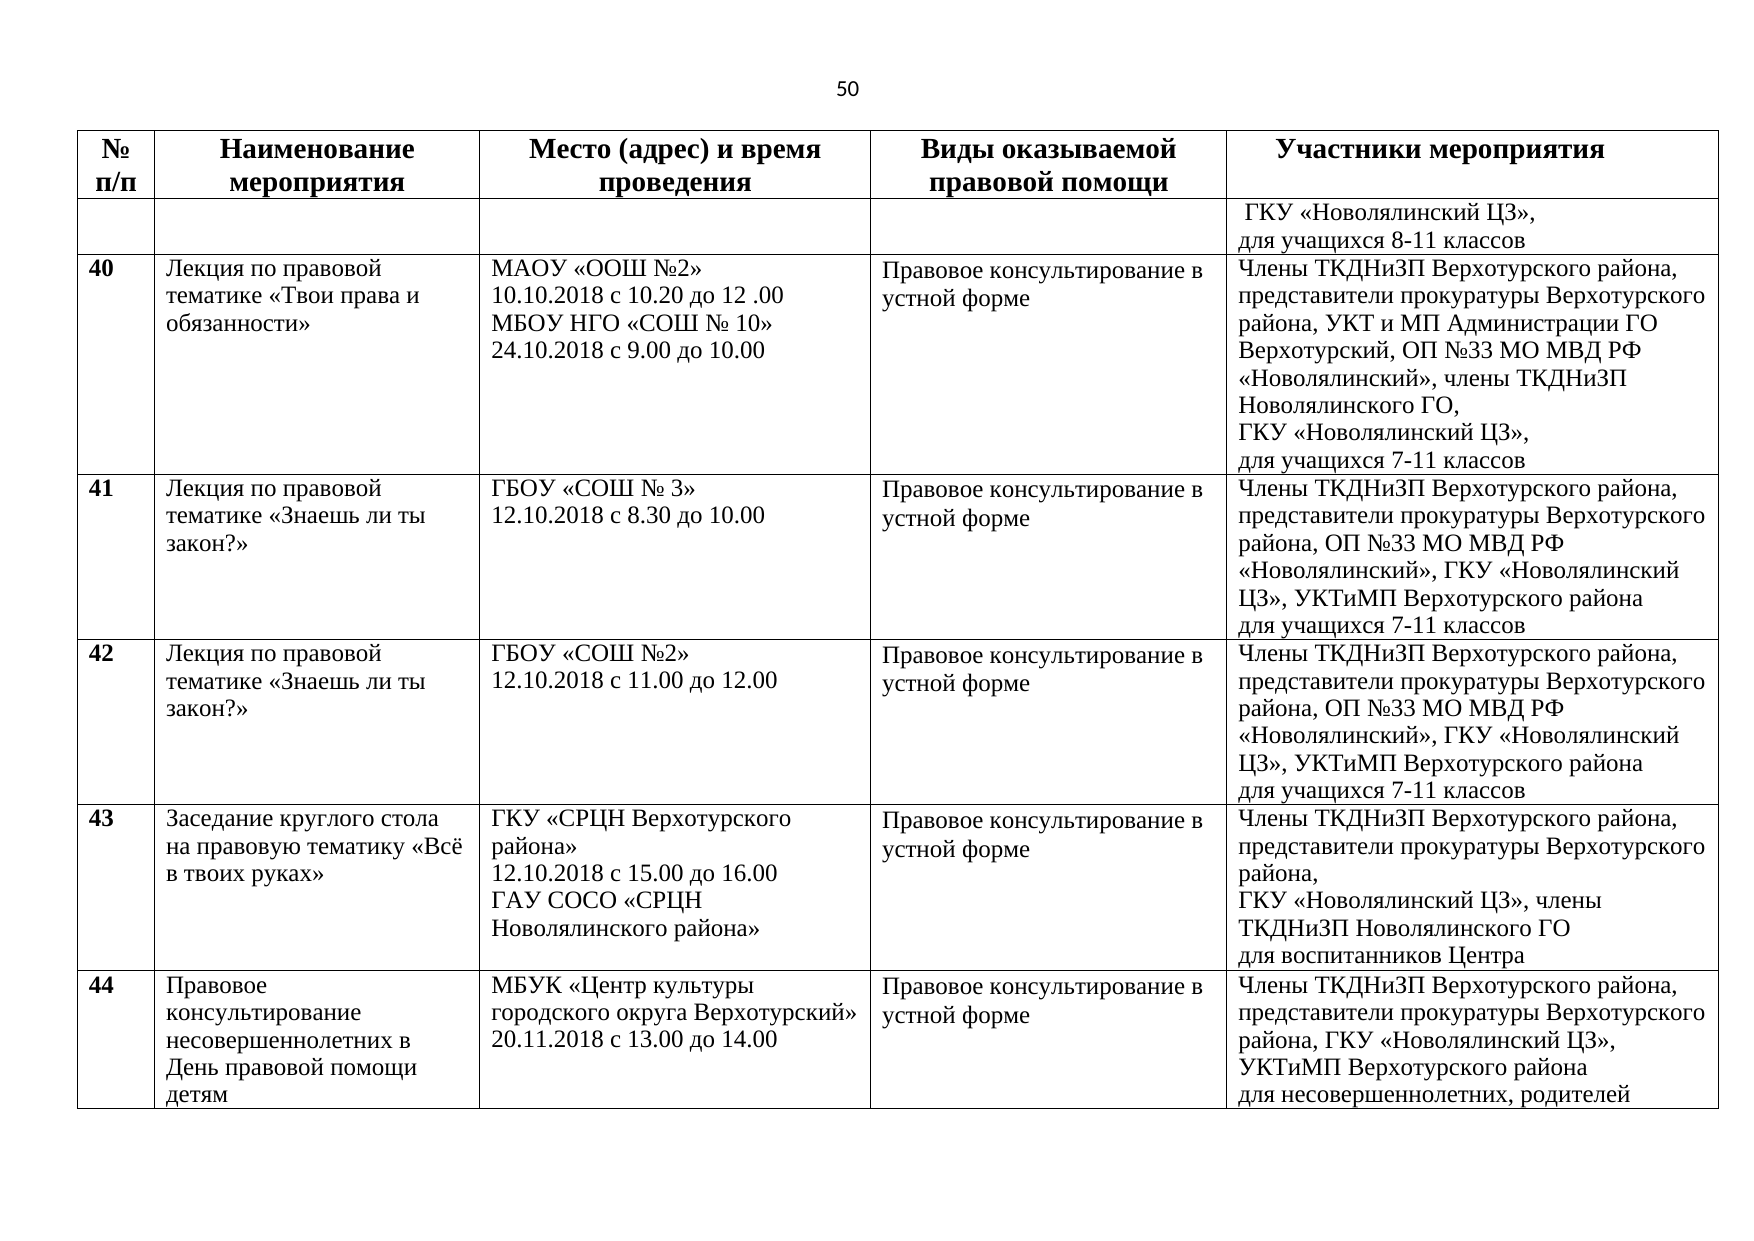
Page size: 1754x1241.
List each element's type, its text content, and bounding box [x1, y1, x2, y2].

table_header Наименование мероприятия [155, 131, 479, 198]
table_cell Лекция по правовой тематике «Твои права и обязанности» [155, 255, 479, 473]
table_cell 39 [78, 199, 154, 254]
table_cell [155, 971, 479, 1108]
table_cell Правовое консультирование в устной форме [871, 255, 1226, 473]
table_cell ГБОУ «СОШ №2» 12.10.2018 с 11.00 до 12.00 [480, 640, 870, 804]
table_cell Заседание круглого стола на правовую тематику «Всё в твоих руках» [155, 805, 479, 970]
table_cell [1227, 971, 1718, 1108]
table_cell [1227, 199, 1718, 254]
table_cell Правовое консультирование в устной форме [871, 475, 1226, 639]
table_cell Правовое консультирование в устной форме [871, 640, 1226, 804]
table_cell 42 [78, 640, 154, 804]
table_header Участники мероприятия [1227, 131, 1718, 198]
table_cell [871, 199, 1226, 254]
table_cell ГКУ «СРЦН Верхотурского района» 12.10.2018 с 15.00 до 16.00 ГАУ СОСО «СРЦН Новолялинского района» [480, 805, 870, 970]
table_cell Правовое консультирование в устной форме [871, 805, 1226, 970]
table_header Место (адрес) и время проведения [480, 131, 870, 198]
table_header Виды оказываемой правовой помощи [871, 131, 1226, 198]
table_cell 43 [78, 805, 154, 970]
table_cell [155, 199, 479, 254]
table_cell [871, 971, 1226, 1108]
table_cell Лекция по правовой тематике «Знаешь ли ты закон?» [155, 640, 479, 804]
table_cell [480, 971, 870, 1108]
table_cell 40 [78, 255, 154, 473]
table_cell ГБОУ «СОШ № 3» 12.10.2018 с 8.30 до 10.00 [480, 475, 870, 639]
table_cell Члены ТКДНиЗП Верхотурского района, представители прокуратуры Верхотурского района, УКТ и МП Администрации ГО Верхотурский, ОП №33 МО МВД РФ «Новолялинский», члены ТКДНиЗП Новолялинского ГО, ГКУ «Новолялинский ЦЗ», для учащихся 7-11 классов [1227, 255, 1718, 473]
table_cell Члены ТКДНиЗП Верхотурского района, представители прокуратуры Верхотурского района, ОП №33 МО МВД РФ «Новолялинский», ГКУ «Новолялинский ЦЗ», УКТиМП Верхотурского района для учащихся 7-11 классов [1227, 475, 1718, 639]
table_cell МАОУ «ООШ №2» 10.10.2018 с 10.20 до 12 .00 МБОУ НГО «СОШ № 10» 24.10.2018 с 9.00 до 10.00 [480, 255, 870, 473]
table_cell Лекция по правовой тематике «Знаешь ли ты закон?» [155, 475, 479, 639]
table_cell Члены ТКДНиЗП Верхотурского района, представители прокуратуры Верхотурского района, ОП №33 МО МВД РФ «Новолялинский», ГКУ «Новолялинский ЦЗ», УКТиМП Верхотурского района для учащихся 7-11 классов [1227, 640, 1718, 804]
table_cell 41 [78, 475, 154, 639]
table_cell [480, 199, 870, 254]
table_cell Члены ТКДНиЗП Верхотурского района, представители прокуратуры Верхотурского района, ГКУ «Новолялинский ЦЗ», члены ТКДНиЗП Новолялинского ГО для воспитанников Центра [1227, 805, 1718, 970]
table_header № п/п [78, 131, 154, 198]
table_cell 44 [78, 971, 154, 1108]
